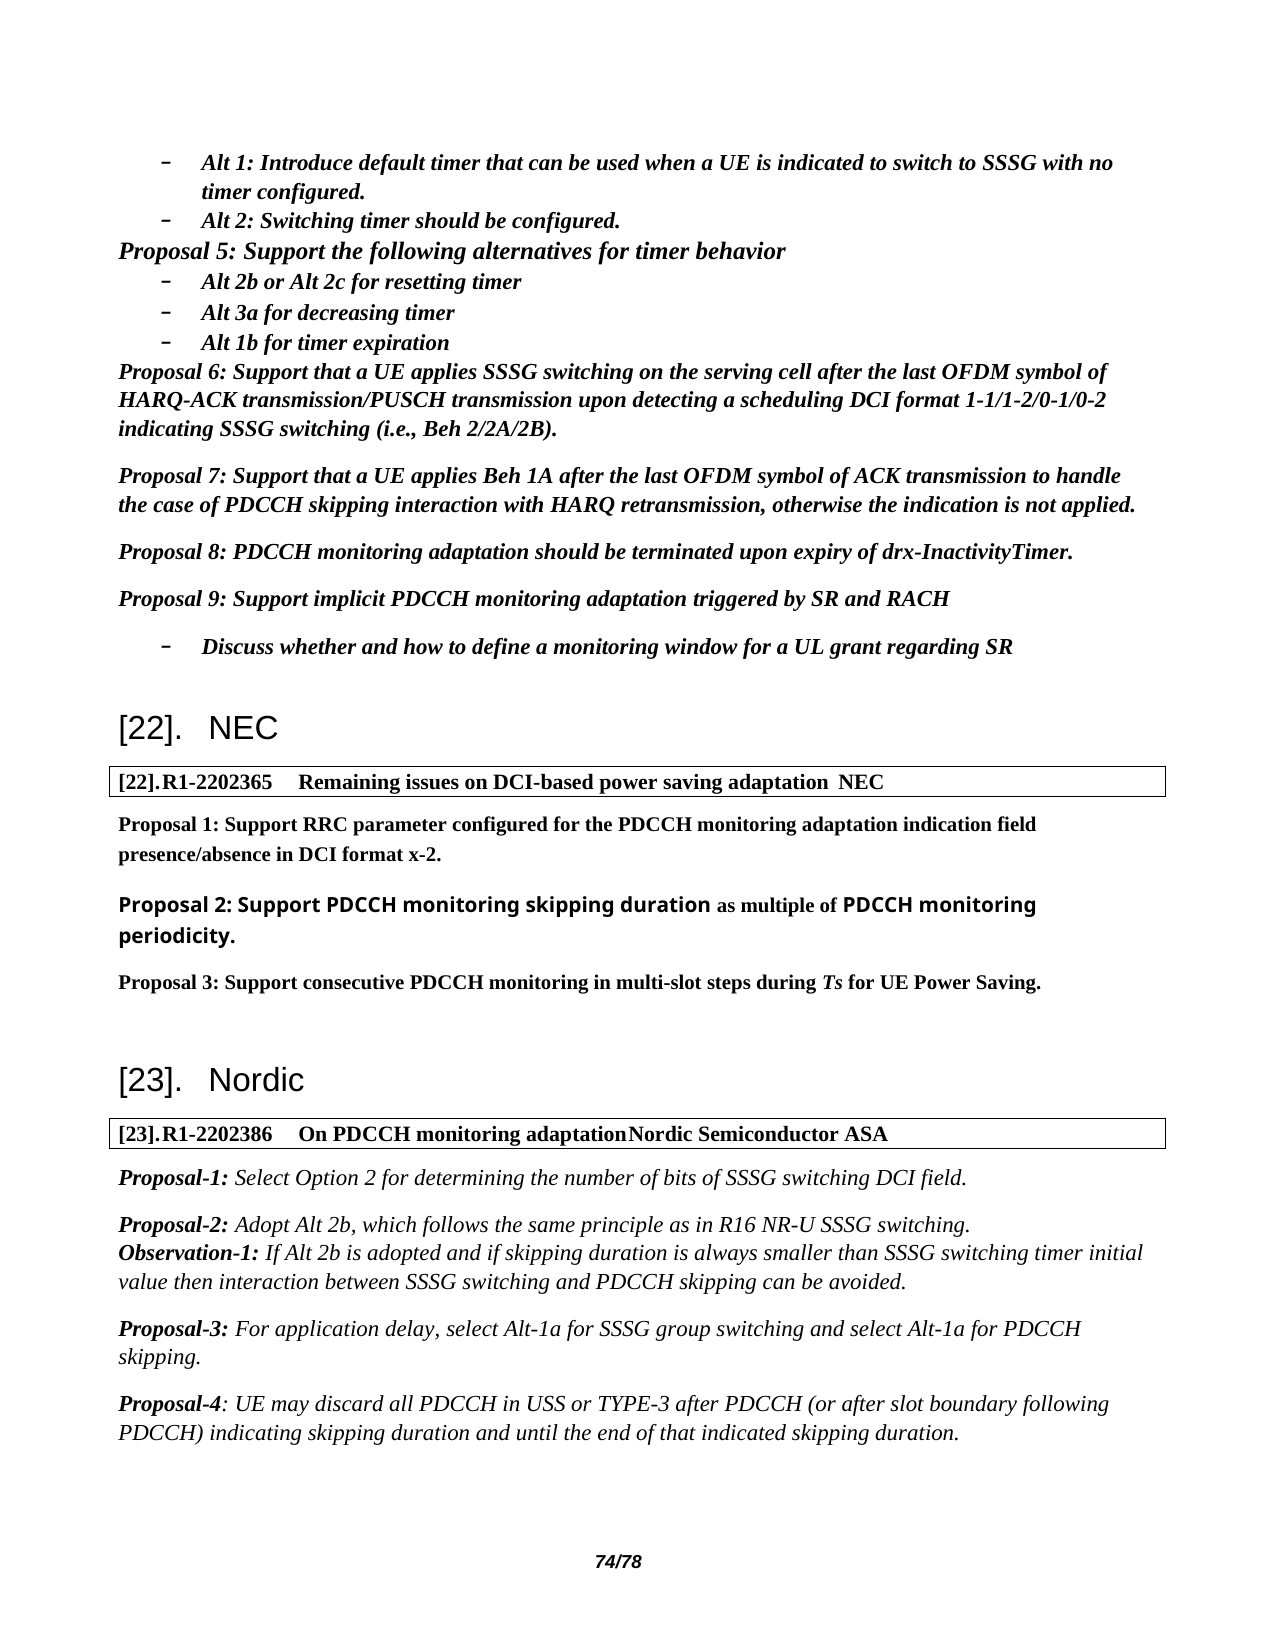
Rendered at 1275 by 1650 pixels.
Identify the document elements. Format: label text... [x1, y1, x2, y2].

text Proposal 1: Support RRC parameter configured for the PDCCH monitoring adaptation indication field presence/absence in DCI format x-2. [118, 811, 1157, 866]
text Proposal 5: Support the following alternatives for timer behavior [118, 236, 1157, 265]
list Alt 3a for decreasing timer [160, 298, 1157, 326]
text Proposal-2: Adopt Alt 2b, which follows the same principle as in R16 NR-U SSSG switching. [118, 1211, 1157, 1237]
list Alt 1b for timer expiration [160, 328, 1157, 356]
text Proposal 3: Support consecutive PDCCH monitoring in multi-slot steps during Ts for UE Power Saving. [118, 970, 1157, 994]
text Proposal 6: Support that a UE applies SSSG switching on the serving cell after the last OFDM symbol of HARQ-ACK transmission/PUSCH transmission upon detecting a scheduling DCI format 1-1/1-2/0-1/0-2 indicating SSSG switching (i.e., Beh 2/2A/2B). [118, 358, 1157, 441]
text Proposal 2: Support PDCCH monitoring skipping duration as multiple of PDCCH monitoring periodicity. [118, 890, 1157, 949]
list Discuss whether and how to define a monitoring window for a UL grant regarding SR [160, 632, 1157, 660]
subtitle Nordic [118, 1061, 1157, 1099]
text Observation-1: If Alt 2b is adopted and if skipping duration is always smaller than SSSG switching timer initial value then interaction between SSSG switching and PDCCH skipping can be avoided. [118, 1239, 1157, 1294]
text Proposal 7: Support that a UE applies Beh 1A after the last OFDM symbol of ACK transmission to handle the case of PDCCH skipping interaction with HARQ retransmission, otherwise the indication is not applied. [118, 462, 1157, 517]
text Proposal-4: UE may discard all PDCCH in USS or TYPE-3 after PDCCH (or after slot boundary following PDCCH) indicating skipping duration and until the end of that indicated skipping duration. [118, 1391, 1157, 1445]
subtitle NEC [118, 708, 1157, 747]
text Proposal-3: For application delay, select Alt-1a for SSSG group switching and select Alt-1a for PDCCH skipping. [118, 1315, 1157, 1370]
text Proposal-1: Select Option 2 for determining the number of bits of SSSG switching DCI field. [118, 1164, 1157, 1190]
text Proposal 8: PDCCH monitoring adaptation should be terminated upon expiry of drx-InactivityTimer. [118, 538, 1157, 564]
list Alt 2b or Alt 2c for resetting timer [160, 267, 1157, 296]
list R1-2202365 Remaining issues on DCI-based power saving adaptation NEC [110, 767, 1165, 796]
list R1-2202386 On PDCCH monitoring adaptation Nordic Semiconductor ASA [110, 1119, 1165, 1148]
text Proposal 9: Support implicit PDCCH monitoring adaptation triggered by SR and RACH [118, 585, 1157, 611]
list Alt 2: Switching timer should be configured. [160, 206, 1157, 234]
list Alt 1: Introduce default timer that can be used when a UE is indicated to switch to SSSG with no timer configured. [160, 148, 1157, 204]
